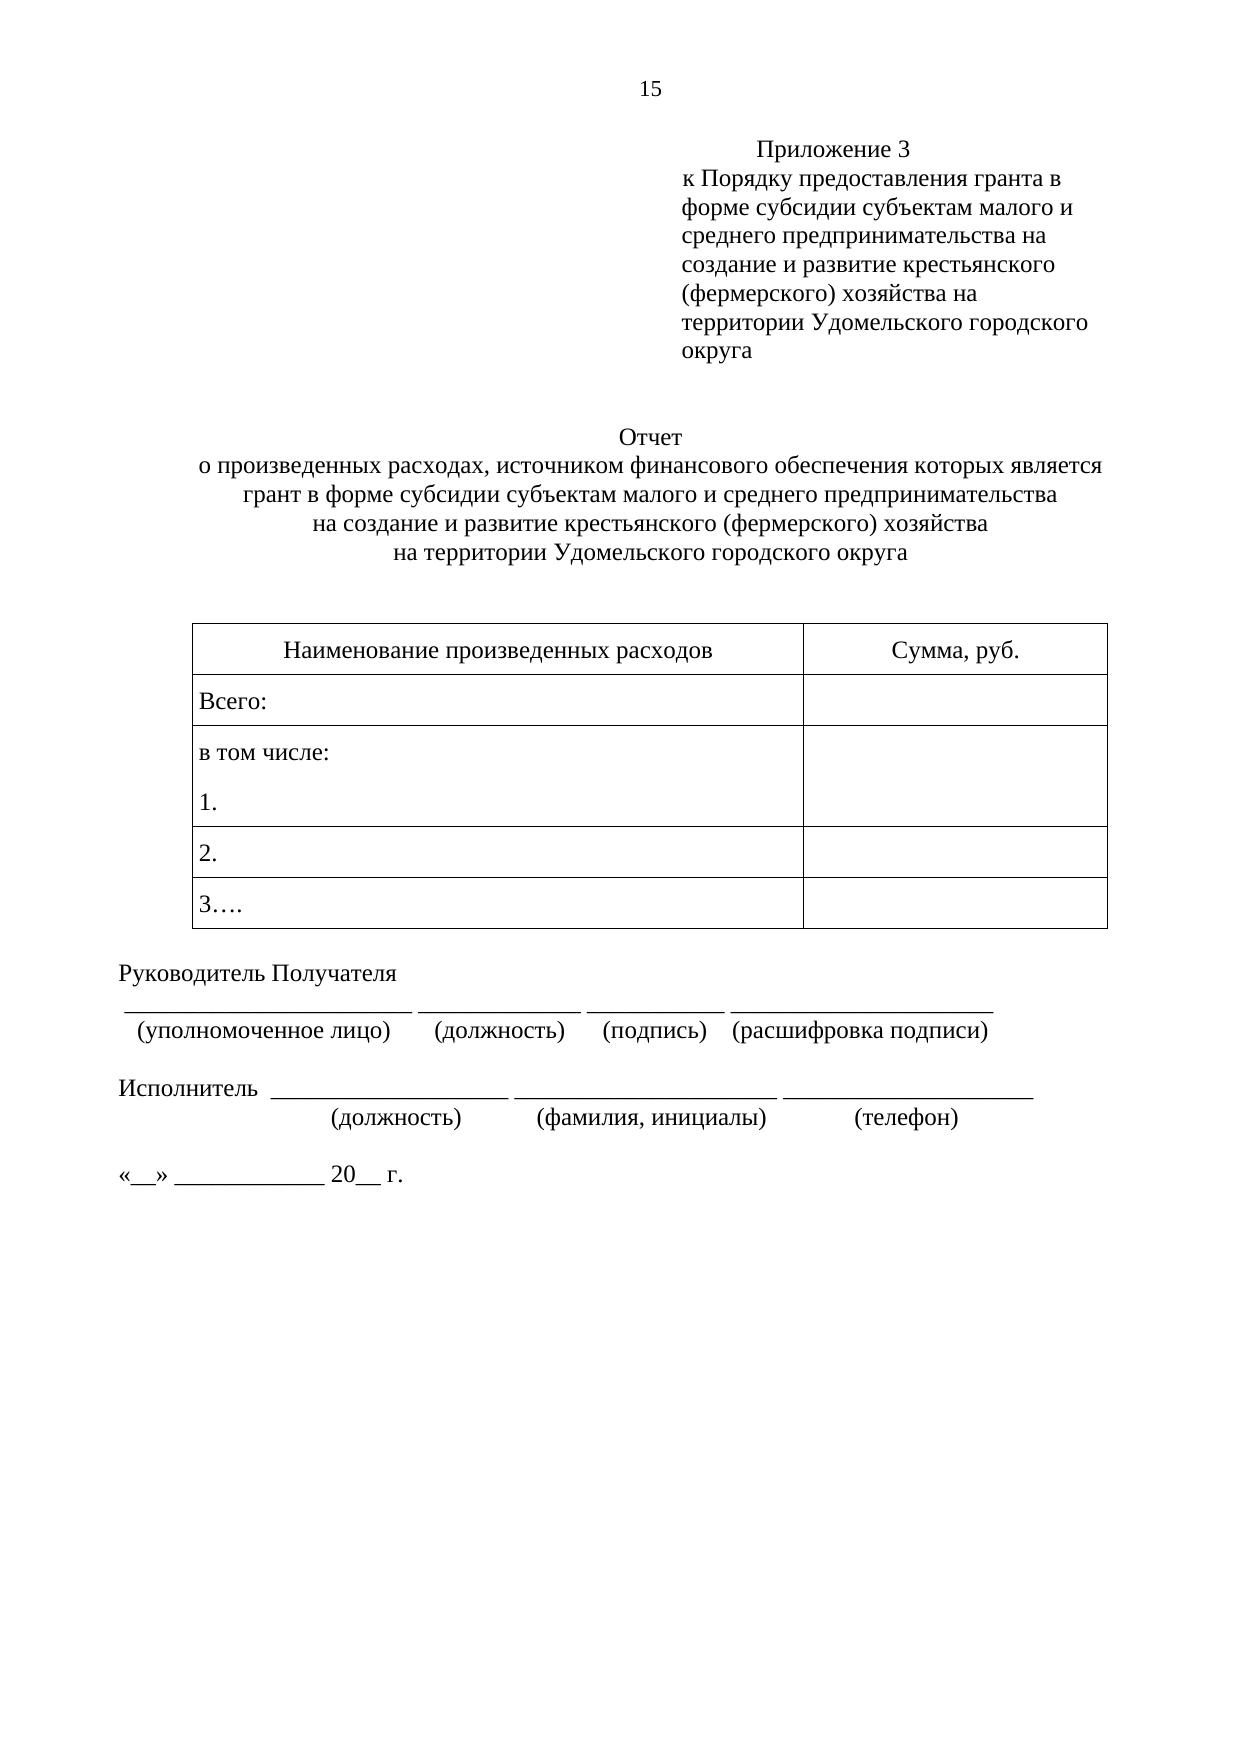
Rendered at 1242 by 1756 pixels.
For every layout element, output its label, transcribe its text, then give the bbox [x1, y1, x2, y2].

text (должность) (фамилия, инициалы) (телефон) [118, 1102, 1183, 1131]
text Отчет [118, 422, 1183, 451]
text «__» ____________ 20__ г. [118, 1159, 1183, 1188]
text о произведенных расходах, источником финансового обеспечения которых является [118, 451, 1183, 479]
table_cell Всего: [193, 675, 803, 725]
text на создание и развитие крестьянского (фермерского) хозяйства [118, 508, 1183, 537]
table_cell 1. [193, 776, 803, 826]
table_header Сумма, руб. [804, 624, 1107, 674]
table_cell [804, 776, 1107, 826]
text на территории Удомельского городского округа [118, 537, 1183, 566]
table_cell 2. [193, 827, 803, 877]
table_cell [804, 827, 1107, 877]
text Приложение 3 [682, 134, 1183, 163]
table_cell [804, 878, 1107, 928]
table_header Наименование произведенных расходов [193, 624, 803, 674]
text к Порядку предоставления гранта в форме субсидии субъектам малого и среднего предпринимательства на создание и развитие крестьянского (фермерского) хозяйства на территории Удомельского городского округа [681, 163, 1088, 364]
table_cell [804, 726, 1107, 776]
table_cell 3…. [193, 878, 803, 928]
text грант в форме субсидии субъектам малого и среднего предпринимательства [118, 479, 1183, 508]
text Исполнитель ___________________ _____________________ ____________________ [118, 1073, 1183, 1102]
text Руководитель Получателя [118, 958, 1183, 987]
table_cell в том числе: [193, 726, 803, 776]
text _______________________ _____________ ___________ _____________________ [118, 987, 1183, 1016]
text (уполномоченное лицо) (должность) (подпись) (расшифровка подписи) [118, 1016, 1183, 1044]
table_cell [804, 675, 1107, 725]
